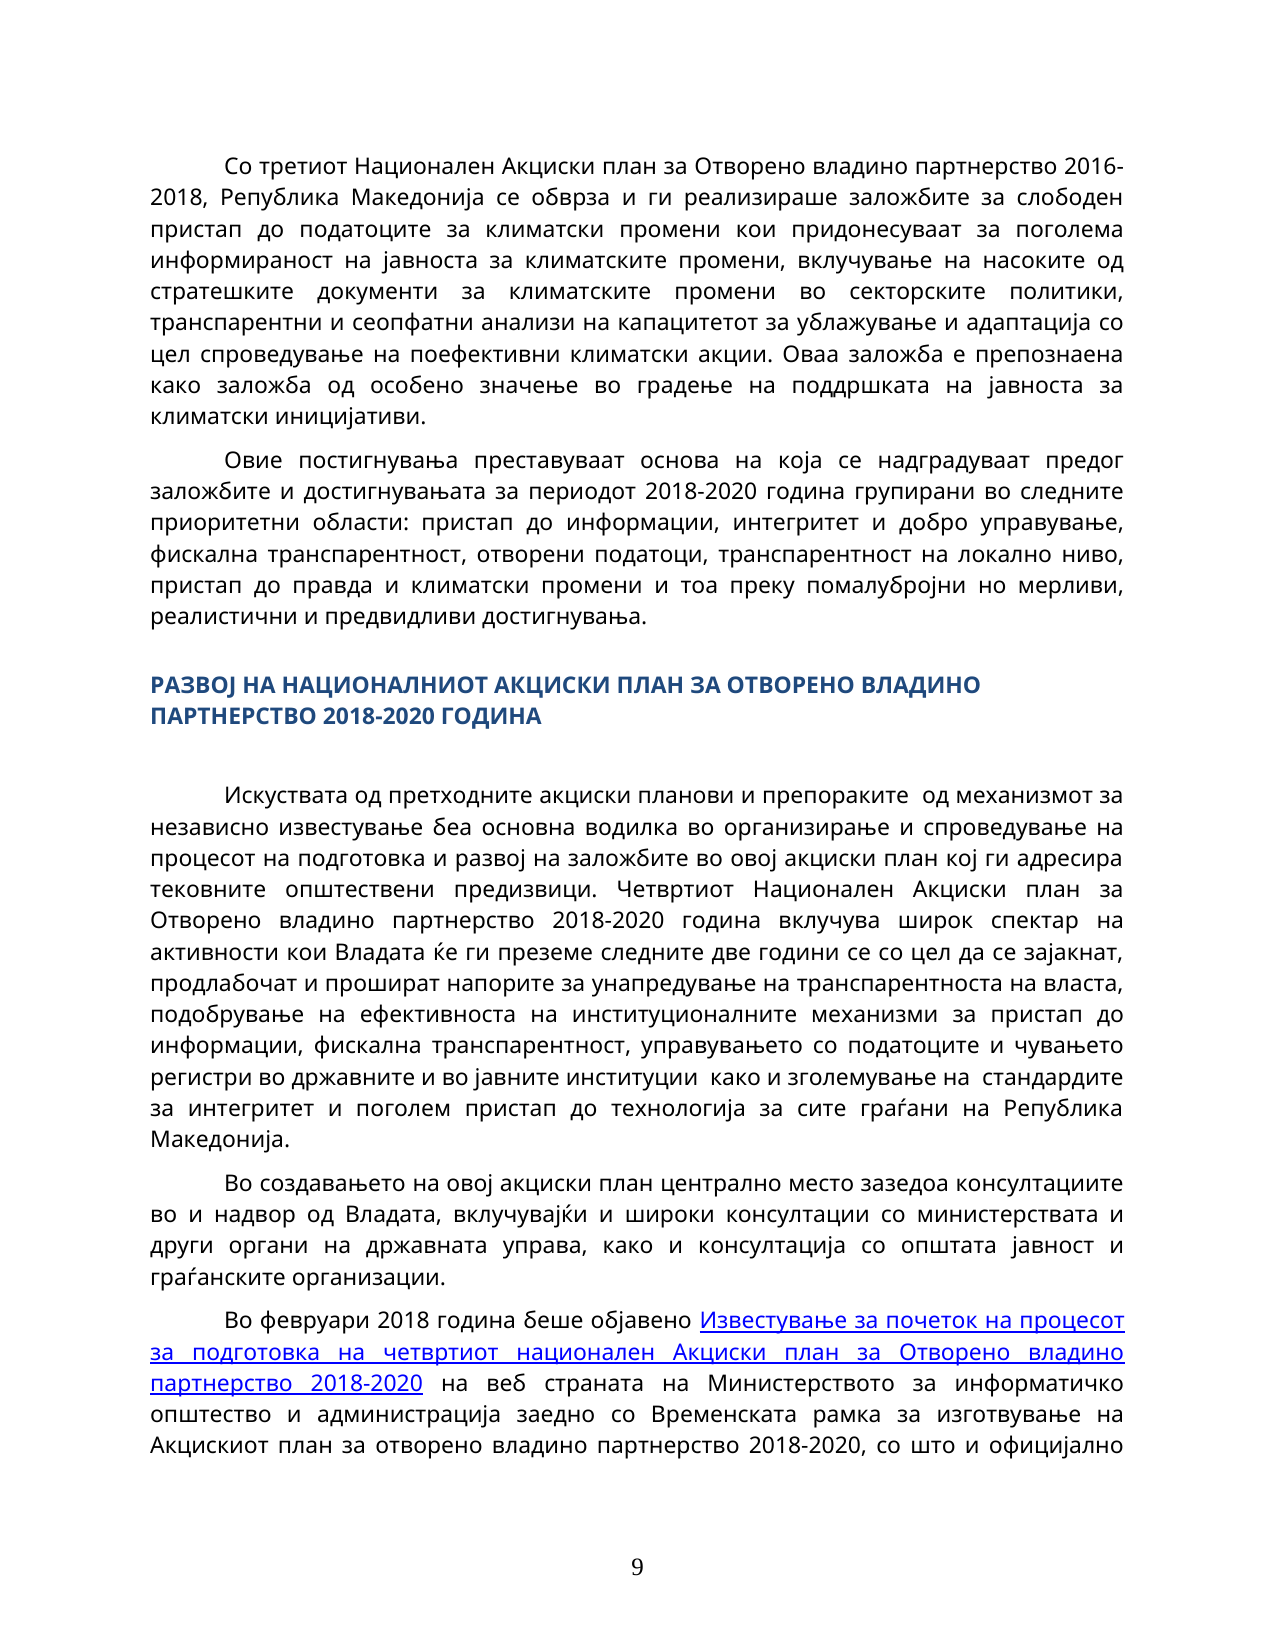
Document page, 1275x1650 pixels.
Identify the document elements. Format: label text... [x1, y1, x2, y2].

text Во создавањето на овој акциски план централно место зазедоа консултациите во и надвор од Владата, вклучувајќи и широки консултации со министерствата и други органи на државната управа, како и консултација со општата јавност и граѓанските организации. [150, 1167, 1125, 1292]
text Со третиот Национален Акциски план за Отворено владино партнерство 2016-2018, Република Македонија се обврза и ги реализираше заложбите за слободен пристап до податоците за климатски промени кои придонесуваат за поголема информираност на јавноста за климатските промени, вклучување на насоките од стратешките документи за климатските промени во секторските политики, транспарентни и сеопфатни анализи на капацитетот за ублажување и адаптација со цел спроведување на поефективни климатски акции. Оваа заложба е препознаена како заложба од особено значење во градење на поддршката на јавноста за климатски иницијативи. [150, 150, 1125, 431]
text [150, 1364, 1125, 1461]
text Овие постигнувања преставуваат основа на која се надградуваат предог заложбите и достигнувањата за периодот 2018-2020 година групирани во следните приоритетни области: пристап до информации, интегритет и добро управување, фискална транспарентност, отворени податоци, транспарентност на локално ниво, пристап до правда и климатски промени и тоа преку помалубројни но мерливи, реалистични и предвидливи достигнувања. [150, 444, 1125, 631]
subtitle РАЗВОЈ НА НАЦИОНАЛНИОТ АКЦИСКИ ПЛАН ЗА ОТВОРЕНО ВЛАДИНО ПАРТНЕРСТВО 2018-2020 ГОДИНА [150, 669, 1125, 731]
text Искуствата од претходните акциски планови и препораките од механизмот за независно известување беа основна водилка во организирање и спроведување на процесот на подготовка и развој на заложбите во овој акциски план кој ги адресира тековните општествени предизвици. Четвртиот Национален Акциски план за Отворено владино партнерство 2018-2020 година вклучува широк спектар на активности кои Владата ќе ги преземе следните две години се со цел да се зајакнат, продлабочат и прошират напорите за унапредување на транспарентноста на власта, подобрување на ефективноста на институционалните механизми за пристап до информации, фискална транспарентност, управувањето со податоците и чувањето регистри во државните и во јавните институции како и зголемување на стандардите за интегритет и поголем пристап до технологија за сите граѓани на Република Македонија. [150, 779, 1125, 1154]
